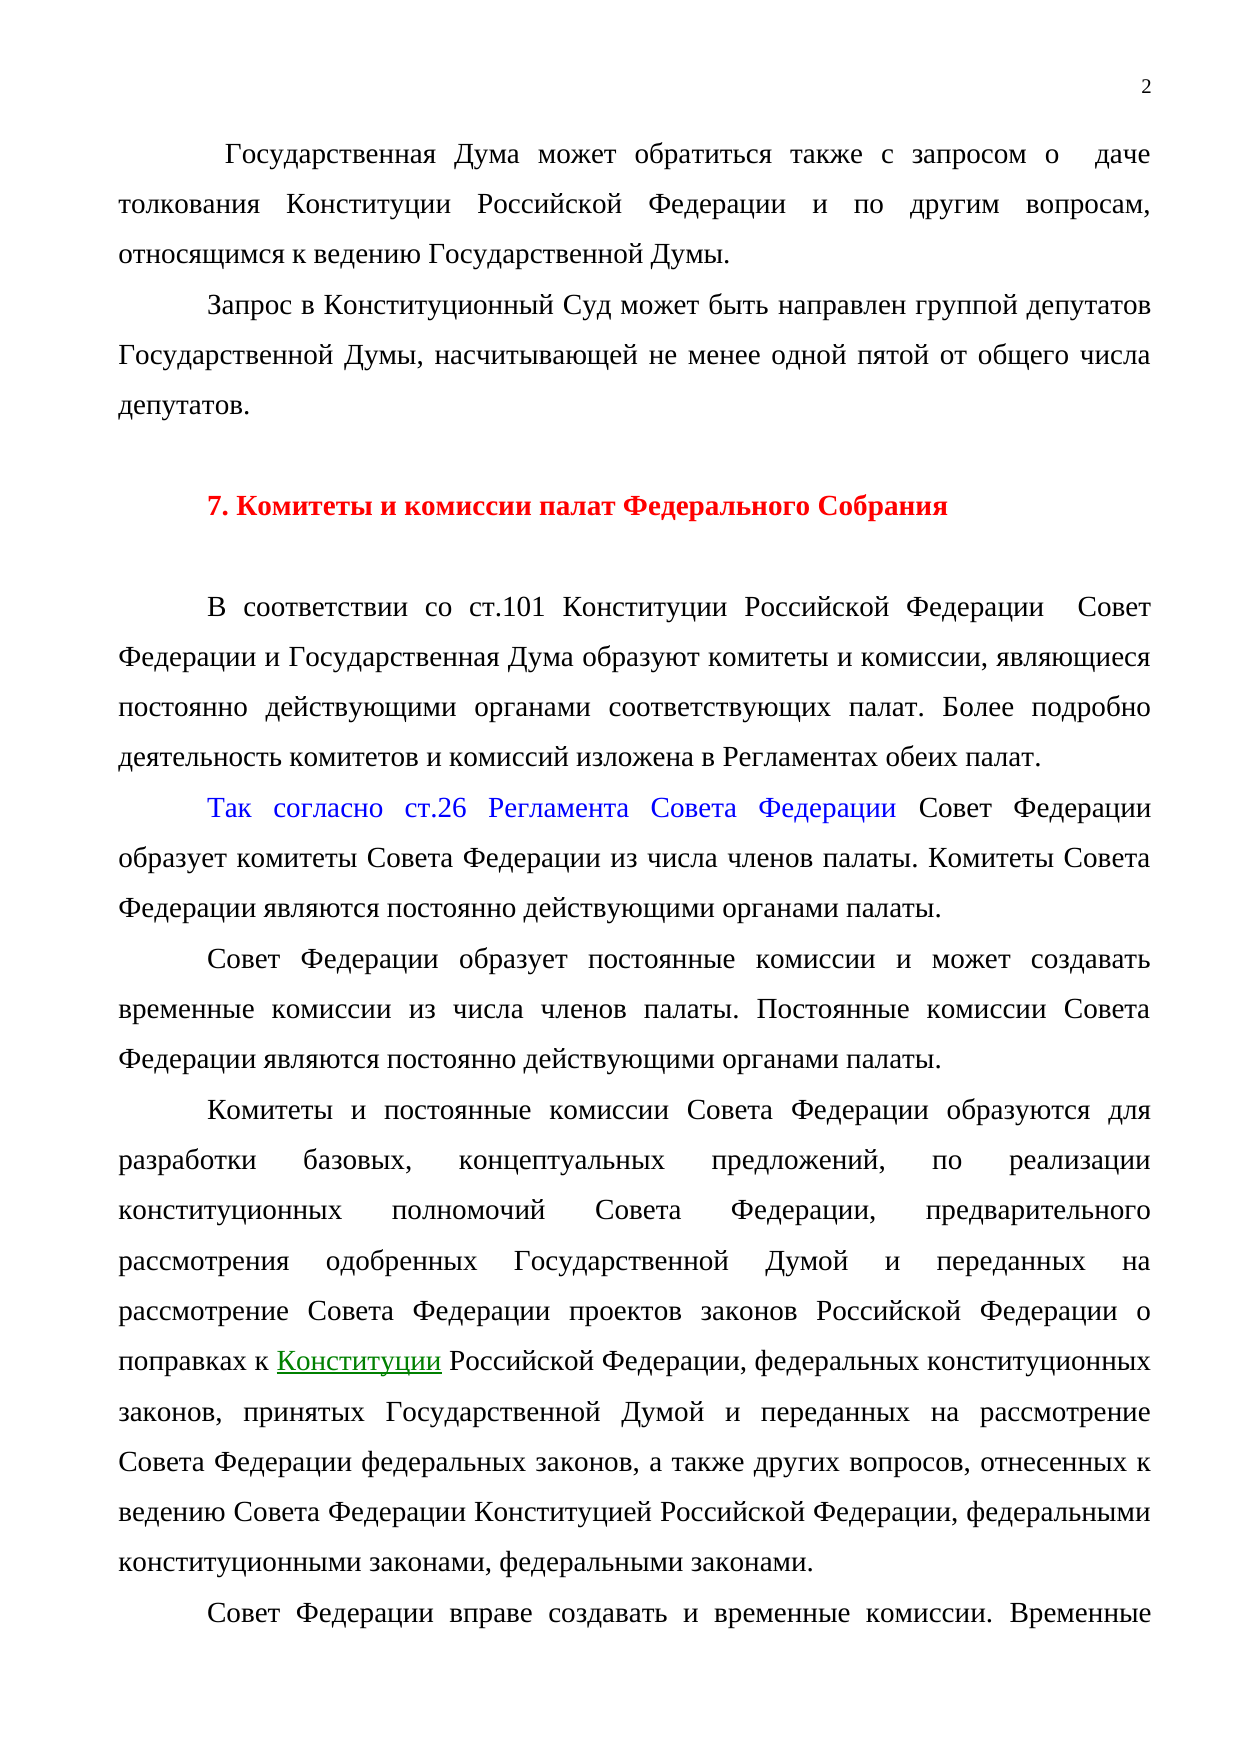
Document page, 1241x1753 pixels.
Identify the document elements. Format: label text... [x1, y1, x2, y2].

text Так согласно ст.26 Регламента Совета Федерации Совет Федерации образует комитеты Совета Федерации из числа членов палаты. Комитеты Совета Федерации являются постоянно действующими органами палаты. [118, 790, 1152, 924]
text Государственная Дума может обратиться также с запросом о даче толкования Конституции Российской Федерации и по другим вопросам, относящимся к ведению Государственной Думы. [118, 136, 1152, 270]
text Совет Федерации образует постоянные комиссии и может создавать временные комиссии из числа членов палаты. Постоянные комиссии Совета Федерации являются постоянно действующими органами палаты. [118, 941, 1152, 1075]
text Запрос в Конституционный Суд может быть направлен группой депутатов Государственной Думы, насчитывающей не менее одной пятой от общего числа депутатов. [118, 287, 1152, 421]
text Комитеты и постоянные комиссии Совета Федерации образуются для разработки базовых, концептуальных предложений, по реализации конституционных полномочий Совета Федерации, предварительного рассмотрения одобренных Государственной Думой и переданных на рассмотрение Совета Федерации проектов законов Российской Федерации о поправках к Конституции Российской Федерации, федеральных конституционных законов, принятых Государственной Думой и переданных на рассмотрение Совета Федерации федеральных законов, а также других вопросов, отнесенных к ведению Совета Федерации Конституцией Российской Федерации, федеральными конституционными законами, федеральными законами. [118, 1092, 1152, 1578]
text В соответствии со ст.101 Конституции Российской Федерации Совет Федерации и Государственная Дума образуют комитеты и комиссии, являющиеся постоянно действующими органами соответствующих палат. Более подробно деятельность комитетов и комиссий изложена в Регламентах обеих палат. [118, 589, 1152, 773]
text 7. Комитеты и комиссии палат Федерального Собрания [118, 488, 1152, 522]
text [118, 1595, 1152, 1628]
